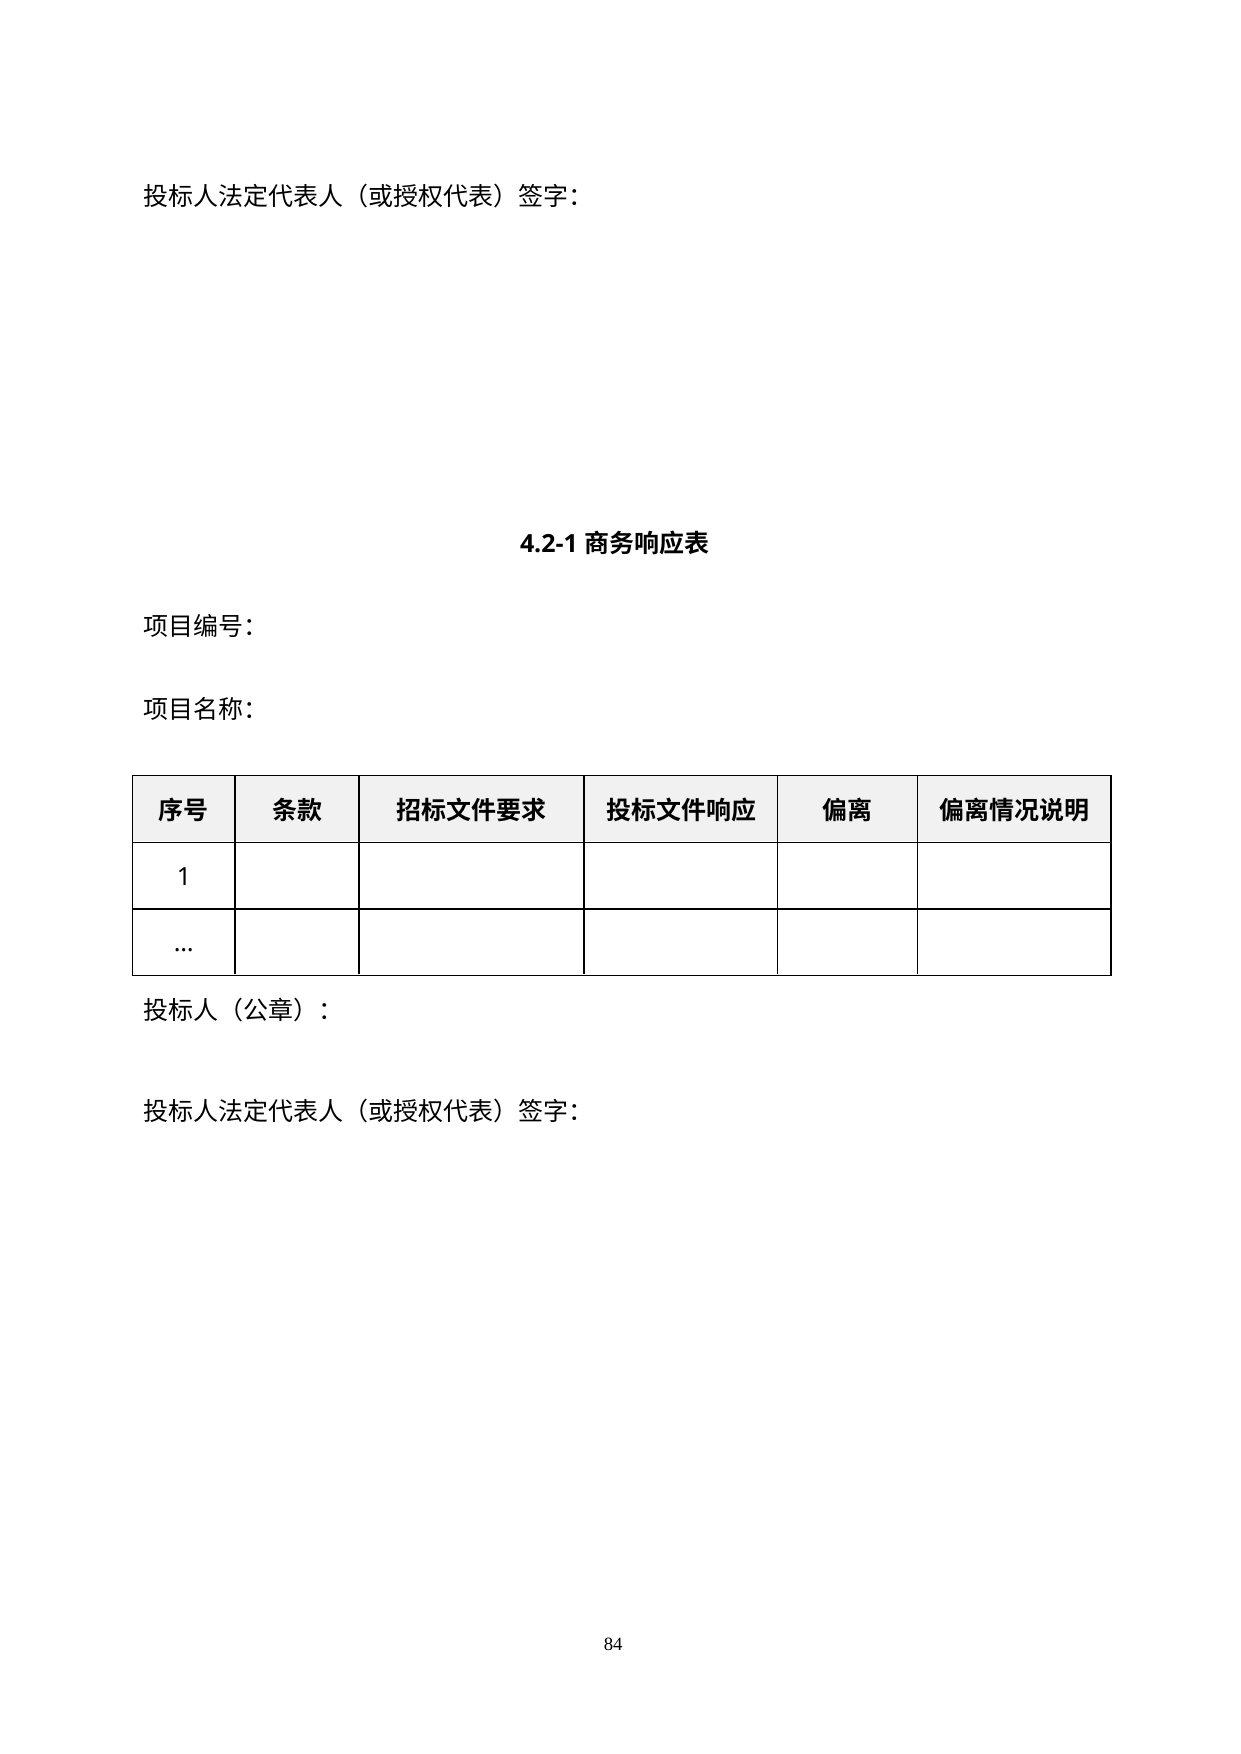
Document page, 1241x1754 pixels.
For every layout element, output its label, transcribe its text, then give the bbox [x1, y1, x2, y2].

table_cell 1 [133, 843, 234, 908]
table_header 偏离情况说明 [918, 776, 1110, 841]
text 投标人法定代表人（或授权代表）签字： [144, 1077, 1085, 1142]
text 投标人（公章）： [144, 976, 1085, 1041]
table_cell [918, 843, 1110, 908]
table_cell [236, 843, 358, 908]
table_header 投标文件响应 [585, 776, 777, 841]
table_cell [236, 910, 358, 974]
text 项目名称： [144, 675, 1085, 740]
table_cell [360, 910, 583, 974]
table_cell … [133, 910, 234, 974]
table_cell [360, 843, 583, 908]
text 4.2-1 商务响应表 [144, 509, 1085, 574]
table_cell [918, 910, 1110, 974]
table_header 偏离 [778, 776, 917, 841]
text 投标人法定代表人（或授权代表）签字： [144, 162, 1085, 227]
table_cell [778, 910, 917, 974]
table_header 条款 [236, 776, 358, 841]
table_cell [585, 910, 777, 974]
table_cell [778, 843, 917, 908]
table_header 招标文件要求 [360, 776, 583, 841]
text 项目编号： [144, 592, 1085, 657]
table_cell [585, 843, 777, 908]
table_header 序号 [133, 776, 234, 841]
